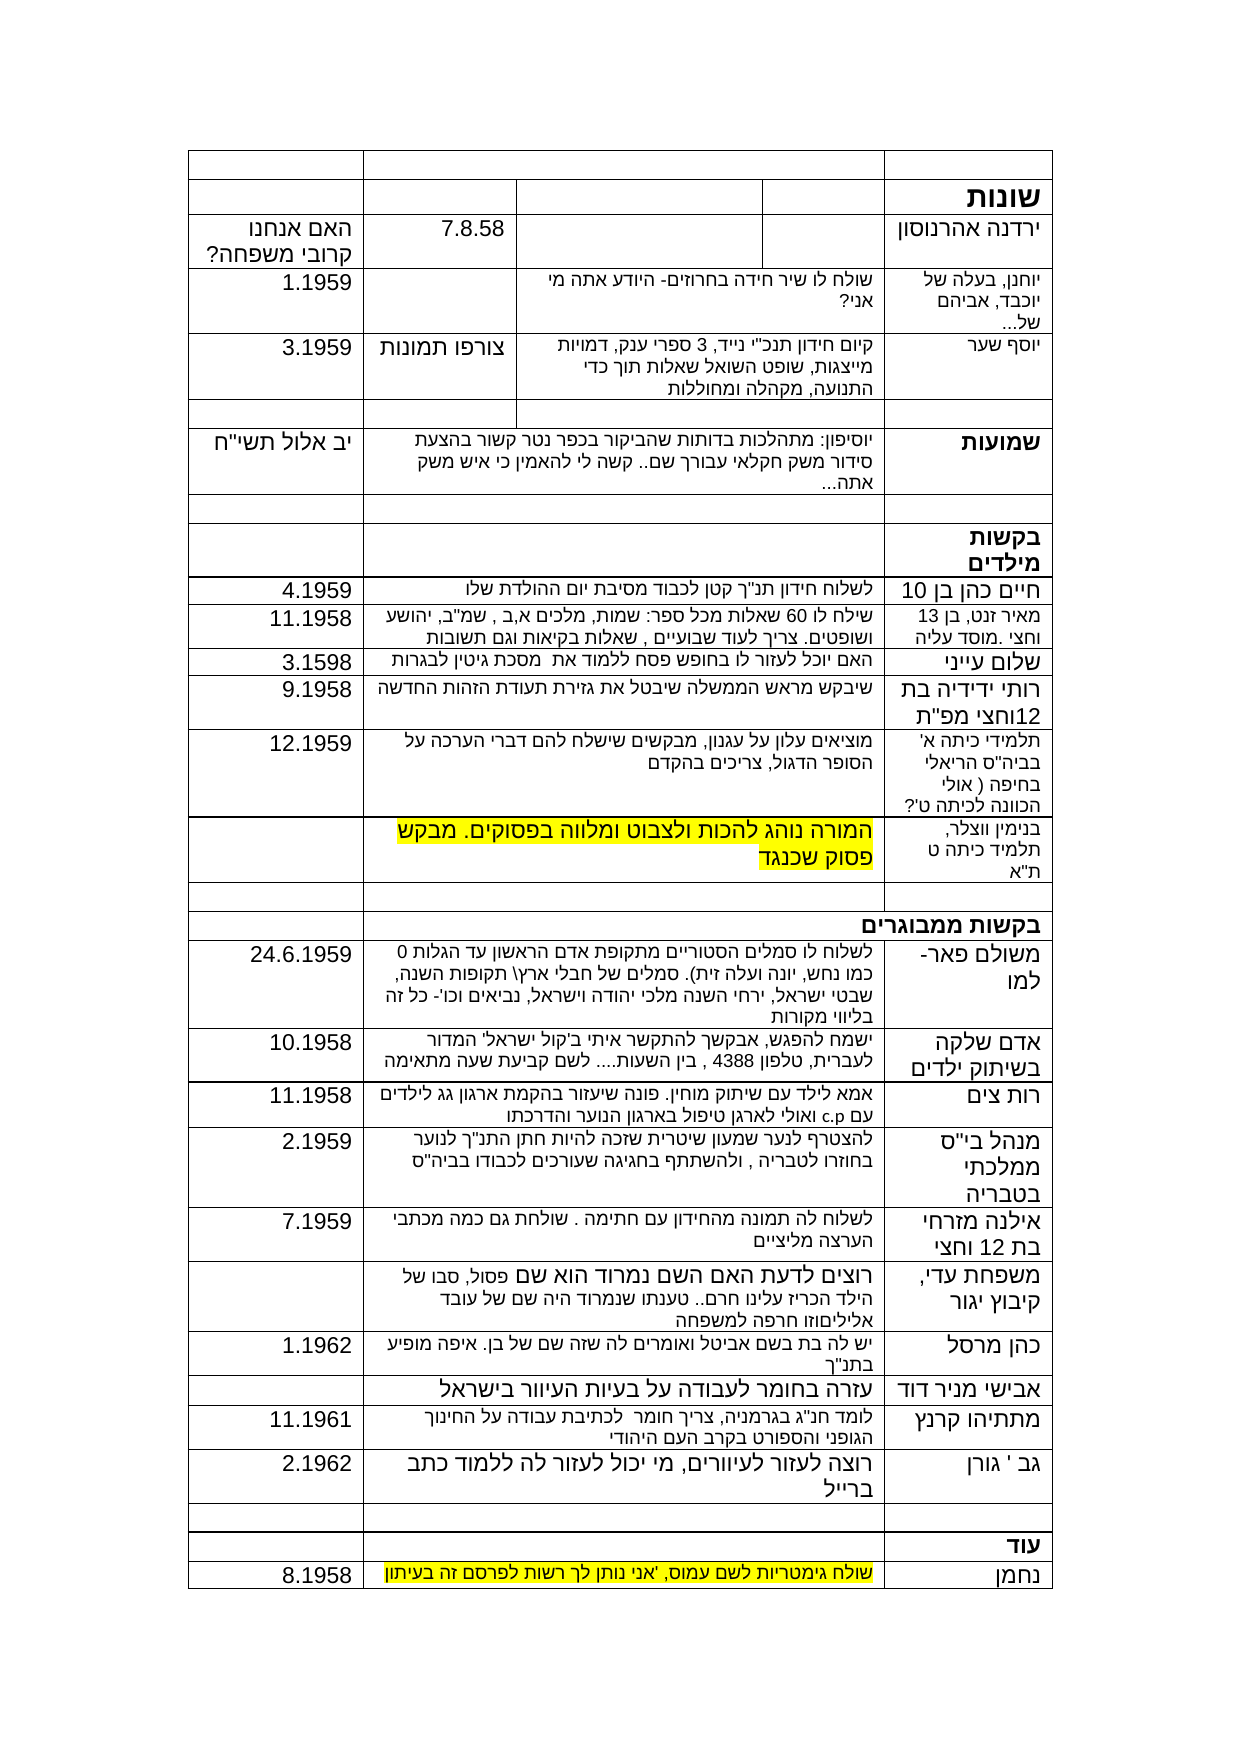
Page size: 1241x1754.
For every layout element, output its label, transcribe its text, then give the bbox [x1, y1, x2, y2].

table_cell מוציאים עלון על עגנון, מבקשים שישלח להם דברי הערכה על הסופר הדגול, צריכים בהקדם [364, 730, 884, 816]
table_cell אילנה מזרחי בת 12 וחצי [885, 1208, 1052, 1261]
table_cell [189, 524, 363, 576]
table_cell לומד חנ"ג בגרמניה, צריך חומר לכתיבת עבודה על החינוך הגופני והספורט בקרב העם היהודי [364, 1406, 884, 1449]
table_cell 7.1959 [189, 1208, 363, 1261]
table_cell האם יוכל לעזור לו בחופש פסח ללמוד את מסכת גיטין לבגרות [364, 649, 884, 675]
table_cell [364, 151, 884, 179]
table_cell [189, 180, 363, 214]
table_cell רוצים לדעת האם השם נמרוד הוא שם פסול, סבו של הילד הכריז עלינו חרם.. טענתו שנמרוד היה שם של עובד אליליםוזו חרפה למשפחה [364, 1262, 884, 1331]
table_cell 1.1962 [189, 1332, 363, 1375]
table_cell יוסיפון: מתהלכות בדותות שהביקור בכפר נטר קשור בהצעת סידור משק חקלאי עבורך שם.. קשה לי להאמין כי איש משק אתה... [364, 429, 884, 494]
table_cell צורפו תמונות [364, 334, 516, 399]
table_cell [189, 1533, 363, 1561]
table_cell [517, 180, 762, 214]
table_cell 3.1959 [189, 334, 363, 399]
table_cell עוד [885, 1533, 1052, 1561]
table_cell רותי ידידיה בת 12וחצי מפ"ת [885, 676, 1052, 729]
table_cell [364, 495, 884, 523]
table_cell שונות [885, 180, 1052, 214]
table_cell [885, 495, 1052, 523]
table_cell 24.6.1959 [189, 941, 363, 1028]
table_cell 11.1958 [189, 605, 363, 648]
table_cell [364, 524, 884, 576]
table_cell [364, 1504, 884, 1531]
table_cell 2.1959 [189, 1128, 363, 1207]
table_cell [885, 400, 1052, 428]
table_cell 4.1959 [189, 578, 363, 604]
table_cell תלמידי כיתה א' בביה"ס הריאלי בחיפה ( אולי הכוונה לכיתה ט'? [885, 730, 1052, 816]
table_cell [189, 1262, 363, 1331]
table_cell האם אנחנו קרובי משפחה? [189, 215, 363, 267]
table_cell 7.8.58 [364, 215, 516, 267]
table_cell [189, 818, 363, 882]
table_cell [364, 1533, 884, 1561]
table_cell [189, 495, 363, 523]
table_cell לשלוח לה תמונה מהחידון עם חתימה . שולחת גם כמה מכתבי הערצה מליציים [364, 1208, 884, 1261]
table_cell משפחת עדי, קיבוץ יגור [885, 1262, 1052, 1331]
table_cell בנימין ווצלר, תלמיד כיתה ט ת"א [885, 818, 1052, 882]
table_cell [189, 151, 363, 179]
table_cell [763, 215, 884, 267]
table_cell 12.1959 [189, 730, 363, 816]
table_cell 10.1958 [189, 1029, 363, 1081]
table_cell שלום עייני [885, 649, 1052, 675]
table_cell [885, 151, 1052, 179]
table_cell [885, 1504, 1052, 1531]
table_cell בקשות ממבוגרים [364, 912, 1052, 940]
table_cell 9.1958 [189, 676, 363, 729]
table_cell 11.1958 [189, 1083, 363, 1127]
table_cell רוצה לעזור לעיוורים, מי יכול לעזור לה ללמוד כתב ברייל [364, 1450, 884, 1502]
table_cell רות צים [885, 1083, 1052, 1127]
table_cell יוסף שער [885, 334, 1052, 399]
table_cell אמא לילד עם שיתוק מוחין. פונה שיעזור בהקמת ארגון גג לילדים עם c.p ואולי לארגן טיפול בארגון הנוער והדרכתו [364, 1083, 884, 1127]
table_cell [517, 215, 762, 267]
table_cell חיים כהן בן 10 [885, 578, 1052, 604]
table_cell [189, 883, 363, 911]
table_cell כהן מרסל [885, 1332, 1052, 1375]
table_cell יוחנן, בעלה של יוכבד, אביהם של... [885, 269, 1052, 333]
table_cell [189, 912, 363, 940]
table_cell שולח לו שיר חידה בחרוזים- היודע אתה מי אני? [517, 269, 884, 333]
table_cell [189, 1504, 363, 1531]
table_cell המורה נוהג להכות ולצבוט ומלווה בפסוקים. מבקש פסוק שכנגד [364, 818, 884, 882]
table_cell יש לה בת בשם אביטל ואומרים לה שזה שם של בן. איפה מופיע בתנ"ך [364, 1332, 884, 1375]
table_cell להצטרף לנער שמעון שיטרית שזכה להיות חתן התנ"ך לנוער בחוזרו לטבריה , ולהשתתף בחגיגה שעורכים לכבודו בביה"ס [364, 1128, 884, 1207]
table_cell בקשות מילדים [885, 524, 1052, 576]
table_cell שיבקש מראש הממשלה שיבטל את גזירת תעודת הזהות החדשה [364, 676, 884, 729]
table_cell גב ' גורן [885, 1450, 1052, 1502]
table_cell מתתיהו קרנץ [885, 1406, 1052, 1449]
table_cell מנהל בי"ס ממלכתי בטבריה [885, 1128, 1052, 1207]
table_cell [364, 400, 516, 428]
table_cell מאיר זנט, בן 13 וחצי .מוסד עליה [885, 605, 1052, 648]
table_cell [885, 883, 1052, 911]
table_cell [364, 883, 884, 911]
table_cell [517, 400, 884, 428]
table_cell יב אלול תשי"ח [189, 429, 363, 494]
table_cell שמועות [885, 429, 1052, 494]
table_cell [364, 1562, 884, 1588]
table_cell 1.1959 [189, 269, 363, 333]
table_cell עזרה בחומר לעבודה על בעיות העיוור בישראל [364, 1376, 884, 1404]
table_cell 2.1962 [189, 1450, 363, 1502]
table_cell 8.1958 [189, 1562, 363, 1588]
table_cell [364, 269, 516, 333]
table_cell לשלוח חידון תנ"ך קטן לכבוד מסיבת יום ההולדת שלו [364, 578, 884, 604]
table_cell [763, 180, 884, 214]
table_cell ישמח להפגש, אבקשך להתקשר איתי ב'קול ישראל' המדור לעברית, טלפון 4388 , בין השעות.... לשם קביעת שעה מתאימה [364, 1029, 884, 1081]
table_cell שילח לו 60 שאלות מכל ספר: שמות, מלכים א,ב , שמ"ב, יהושע ושופטים. צריך לעוד שבועיים , שאלות בקיאות וגם תשובות [364, 605, 884, 648]
table_cell לשלוח לו סמלים הסטוריים מתקופת אדם הראשון עד הגלות 0 כמו נחש, יונה ועלה זית). סמלים של חבלי ארץ\ תקופות השנה, שבטי ישראל, ירחי השנה מלכי יהודה וישראל, נביאים וכו'- כל זה בליווי מקורות [364, 941, 884, 1028]
table_cell נחמן מגבעתיים [885, 1562, 1052, 1588]
table_cell [364, 180, 516, 214]
table_cell [189, 1376, 363, 1404]
table_cell קיום חידון תנכ"י נייד, 3 ספרי ענק, דמויות מייצגות, שופט השואל שאלות תוך כדי התנועה, מקהלה ומחוללות [517, 334, 884, 399]
table_cell 3.1598 [189, 649, 363, 675]
table_cell [189, 400, 363, 428]
table_cell משולם פאר- למו [885, 941, 1052, 1028]
table_cell 11.1961 [189, 1406, 363, 1449]
table_cell אדם שלקה בשיתוק ילדים [885, 1029, 1052, 1081]
table_cell ירדנה אהרנוסון [885, 215, 1052, 267]
table_cell אבישי מניר דוד [885, 1376, 1052, 1404]
